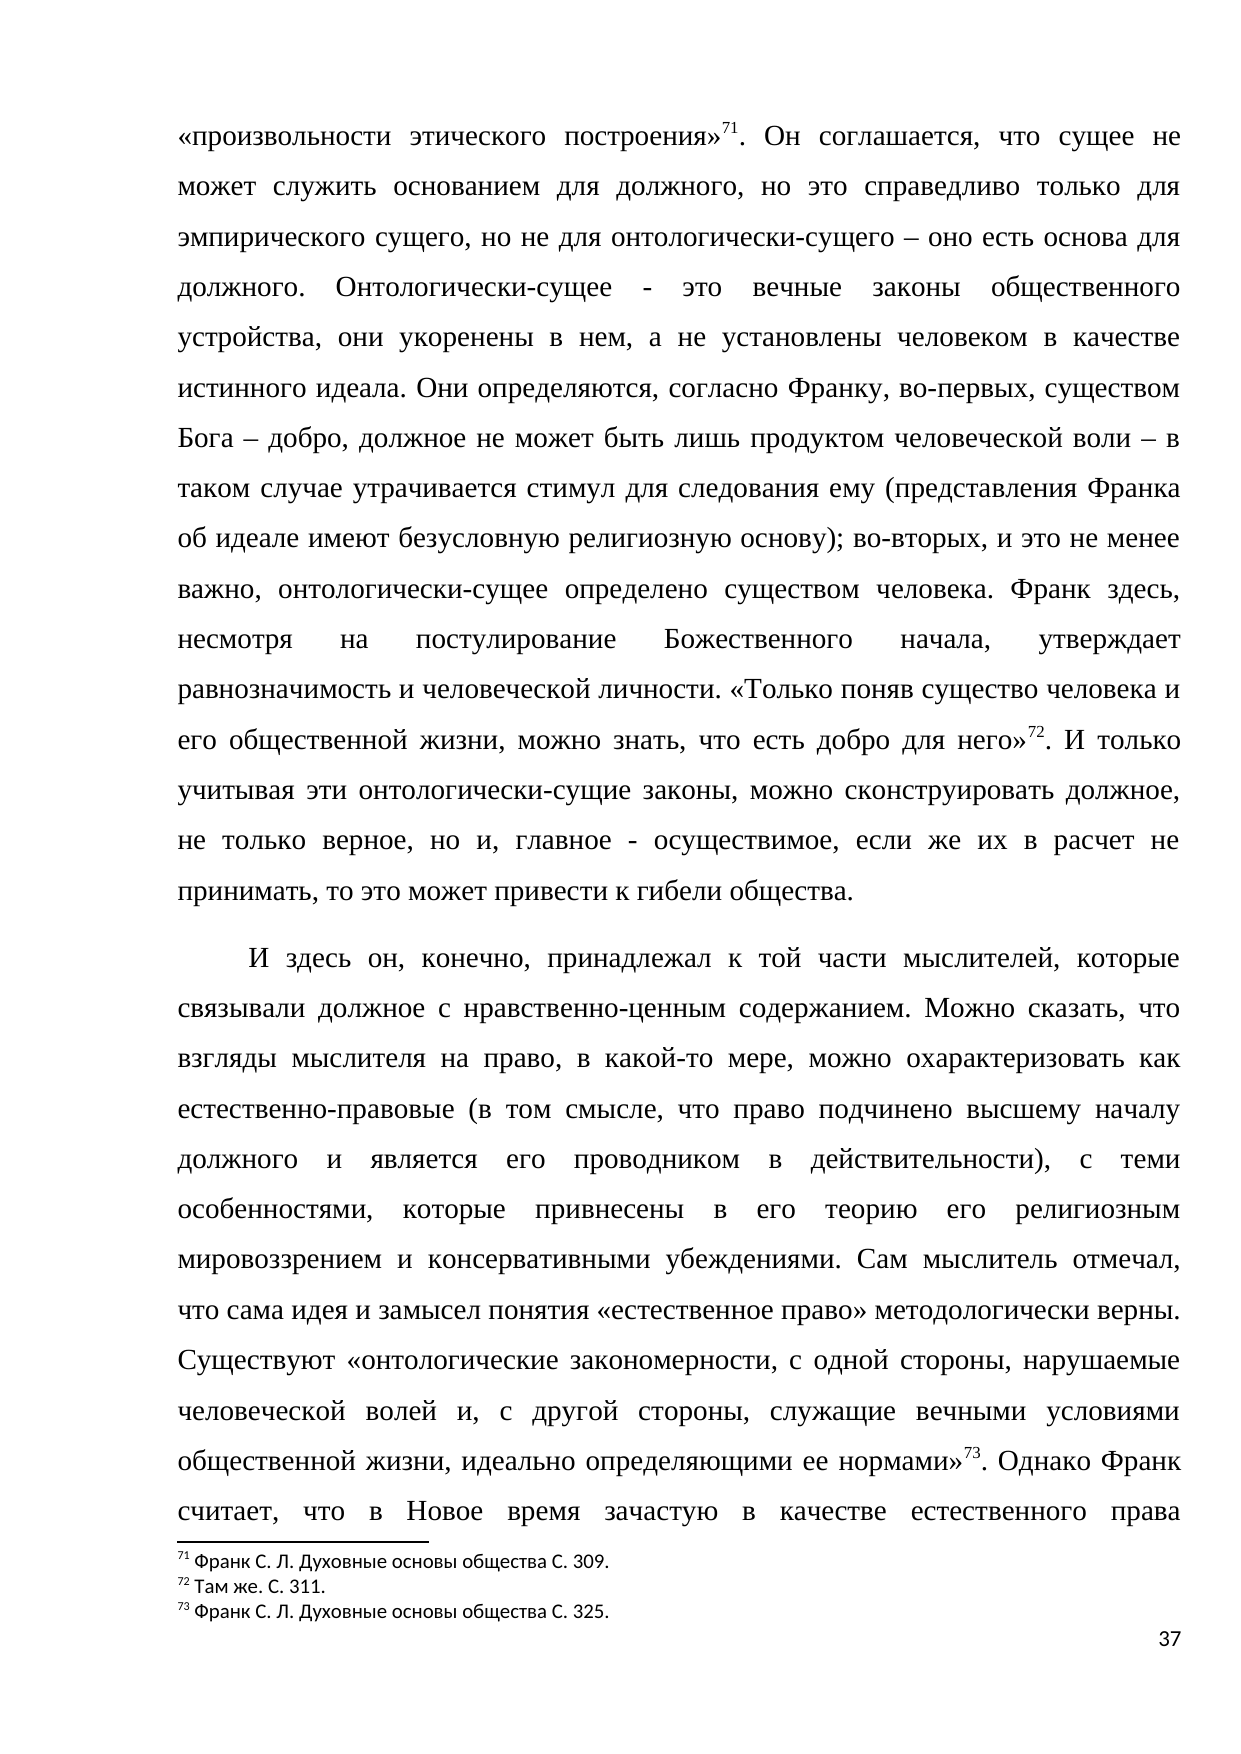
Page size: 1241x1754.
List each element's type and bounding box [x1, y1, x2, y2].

text [177, 118, 1181, 906]
text [177, 940, 1181, 1527]
